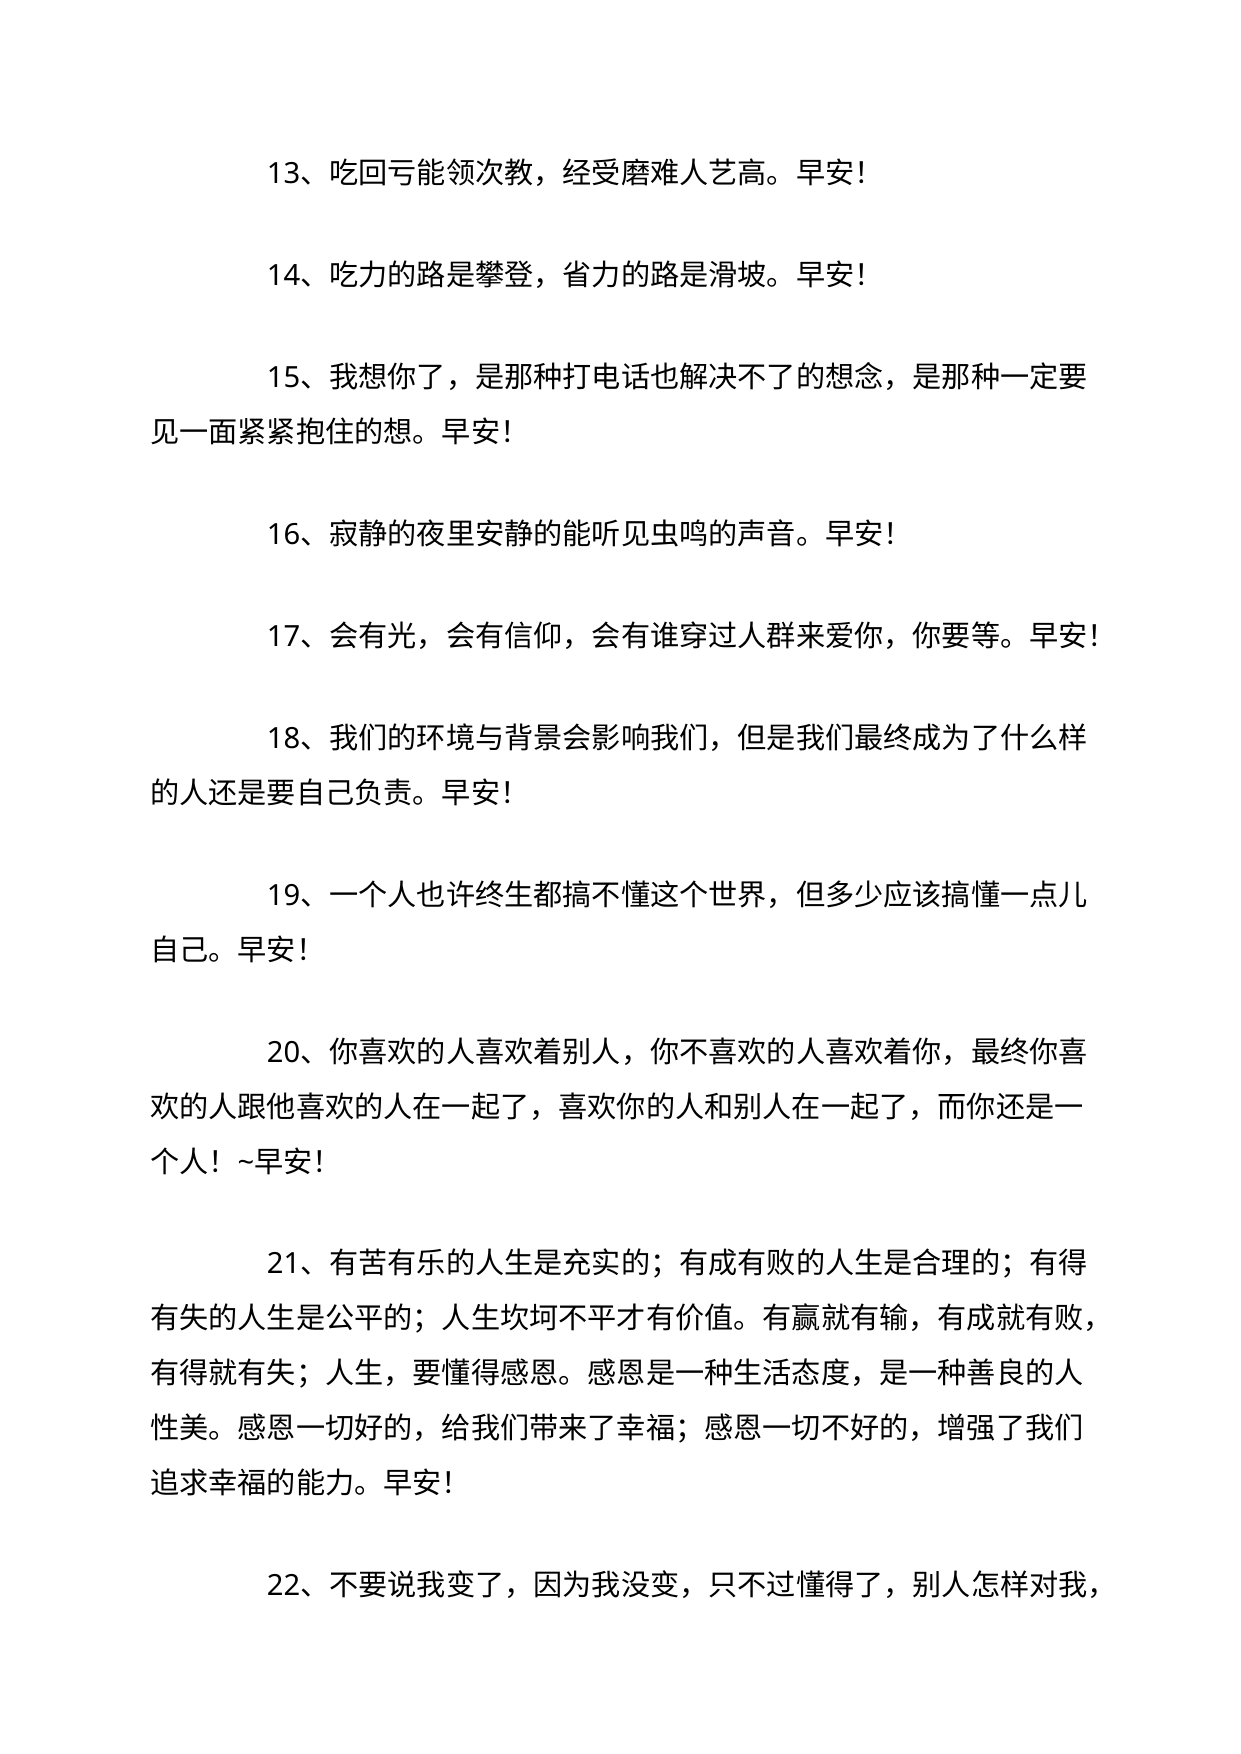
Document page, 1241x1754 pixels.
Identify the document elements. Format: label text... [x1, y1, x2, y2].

text 13、吃回亏能领次教，经受磨难人艺高。早安！ [150, 150, 1090, 192]
text 20、你喜欢的人喜欢着别人，你不喜欢的人喜欢着你，最终你喜欢的人跟他喜欢的人在一起了，喜欢你的人和别人在一起了，而你还是一个人！~早安！ [150, 1028, 1090, 1181]
text 17、会有光，会有信仰，会有谁穿过人群来爱你，你要等。早安！ [150, 613, 1090, 655]
text 18、我们的环境与背景会影响我们，但是我们最终成为了什么样的人还是要自己负责。早安！ [150, 715, 1090, 812]
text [150, 1562, 1090, 1604]
text 16、寂静的夜里安静的能听见虫鸣的声音。早安！ [150, 511, 1090, 553]
text 19、一个人也许终生都搞不懂这个世界，但多少应该搞懂一点儿自己。早安！ [150, 871, 1090, 969]
text 15、我想你了，是那种打电话也解决不了的想念，是那种一定要见一面紧紧抱住的想。早安！ [150, 354, 1090, 451]
text 14、吃力的路是攀登，省力的路是滑坡。早安！ [150, 252, 1090, 294]
text 21、有苦有乐的人生是充实的；有成有败的人生是合理的；有得有失的人生是公平的；人生坎坷不平才有价值。有赢就有输，有成就有败，有得就有失；人生，要懂得感恩。感恩是一种生活态度，是一种善良的人性美。感恩一切好的，给我们带来了幸福；感恩一切不好的，增强了我们追求幸福的能力。早安！ [150, 1240, 1090, 1502]
